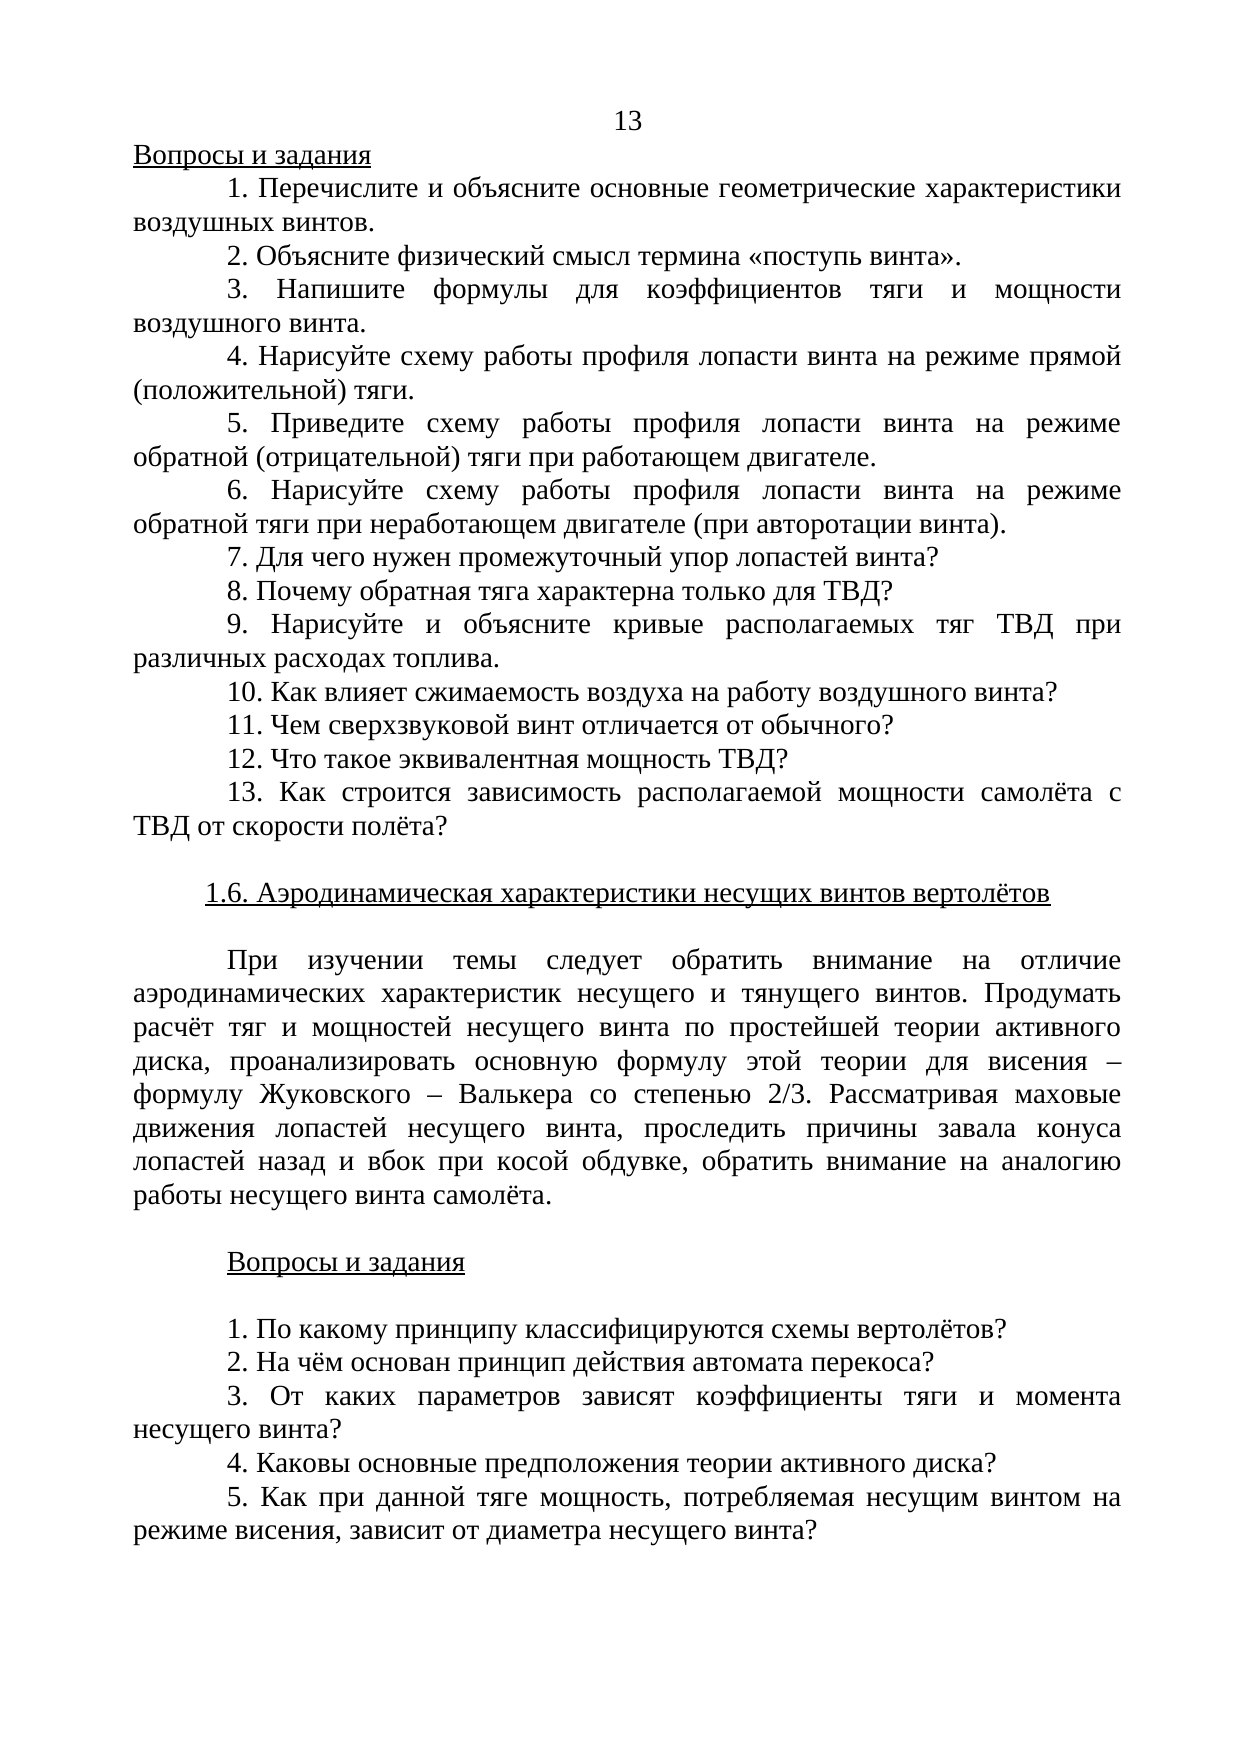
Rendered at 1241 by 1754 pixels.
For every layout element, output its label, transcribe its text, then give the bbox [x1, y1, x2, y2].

text 11. Чем сверхзвуковой винт отличается от обычного? [133, 707, 1122, 741]
text 3. От каких параметров зависят коэффициенты тяги и момента несущего винта? [133, 1378, 1122, 1445]
text Вопросы и задания [133, 1244, 1122, 1277]
text 5. Как при данной тяге мощность, потребляемая несущим винтом на режиме висения, зависит от диаметра несущего винта? [133, 1479, 1122, 1546]
text 3. Напишите формулы для коэффициентов тяги и мощности воздушного винта. [133, 271, 1122, 338]
text 1.6. Аэродинамическая характеристики несущих винтов вертолётов [133, 875, 1122, 908]
text 7. Для чего нужен промежуточный упор лопастей винта? [133, 539, 1122, 573]
text При изучении темы следует обратить внимание на отличие аэродинамических характеристик несущего и тянущего винтов. Продумать расчёт тяг и мощностей несущего винта по простейшей теории активного диска, проанализировать основную формулу этой теории для висения – формулу Жуковского – Валькера со степенью 2/3. Рассматривая маховые движения лопастей несущего винта, проследить причины завала конуса лопастей назад и вбок при косой обдувке, обратить внимание на аналогию работы несущего винта самолёта. [133, 942, 1122, 1210]
text 2. На чём основан принцип действия автомата перекоса? [133, 1344, 1122, 1378]
text 1. Перечислите и объясните основные геометрические характеристики воздушных винтов. [133, 171, 1122, 238]
text 4. Нарисуйте схему работы профиля лопасти винта на режиме прямой (положительной) тяги. [133, 338, 1122, 405]
text 4. Каковы основные предположения теории активного диска? [133, 1445, 1122, 1479]
text 13 [133, 103, 1122, 137]
text 5. Приведите схему работы профиля лопасти винта на режиме обратной (отрицательной) тяги при работающем двигателе. [133, 405, 1122, 472]
text 9. Нарисуйте и объясните кривые располагаемых тяг ТВД при различных расходах топлива. [133, 607, 1122, 674]
text Вопросы и задания [133, 137, 1122, 171]
text 6. Нарисуйте схему работы профиля лопасти винта на режиме обратной тяги при неработающем двигателе (при авторотации винта). [133, 472, 1122, 539]
text 12. Что такое эквивалентная мощность ТВД? [133, 741, 1122, 774]
text 1. По какому принципу классифицируются схемы вертолётов? [133, 1311, 1122, 1344]
text 2. Объясните физический смысл термина «поступь винта». [133, 238, 1122, 271]
text 10. Как влияет сжимаемость воздуха на работу воздушного винта? [133, 674, 1122, 707]
text 13. Как строится зависимость располагаемой мощности самолёта с ТВД от скорости полёта? [133, 774, 1122, 841]
text 8. Почему обратная тяга характерна только для ТВД? [133, 573, 1122, 607]
